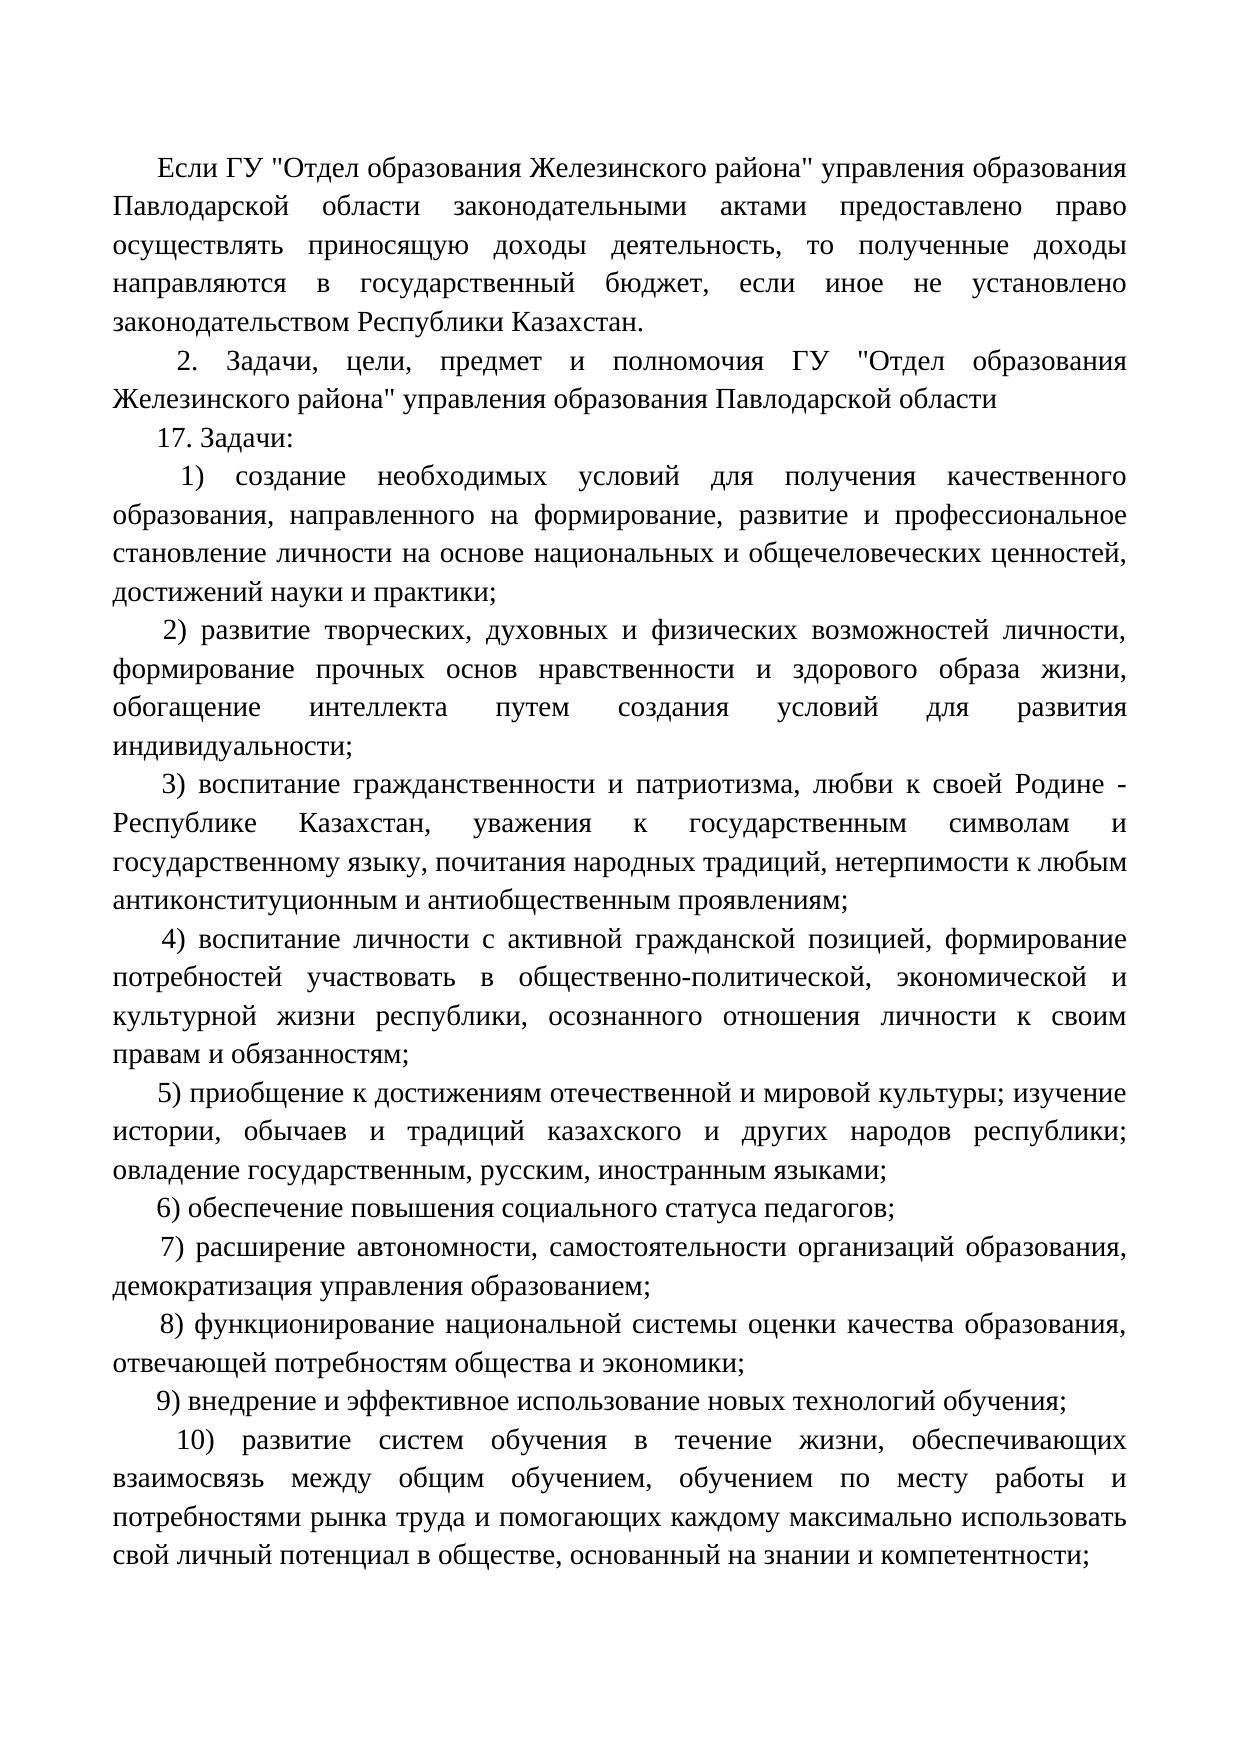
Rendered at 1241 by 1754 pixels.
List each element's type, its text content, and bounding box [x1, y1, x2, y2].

text Если ГУ "Отдел образования Железинского района" управления образования Павлодарской области законодательными актами предоставлено право осуществлять приносящую доходы деятельность, то полученные доходы направляются в государственный бюджет, если иное не установлено законодательством Республики Казахстан. [112, 150, 1128, 338]
text 5) приобщение к достижениям отечественной и мировой культуры; изучение истории, обычаев и традиций казахского и других народов республики; овладение государственным, русским, иностранным языками; [112, 1075, 1128, 1186]
text 9) внедрение и эффективное использование новых технологий обучения; [112, 1383, 1128, 1417]
text 2. Задачи, цели, предмет и полномочия ГУ "Отдел образования Железинского района" управления образования Павлодарской области [112, 343, 1128, 415]
text 6) обеспечение повышения социального статуса педагогов; [112, 1191, 1128, 1224]
text 8) функционирование национальной системы оценки качества образования, отвечающей потребностям общества и экономики; [112, 1306, 1128, 1378]
text 3) воспитание гражданственности и патриотизма, любви к своей Родине - Республике Казахстан, уважения к государственным символам и государственному языку, почитания народных традиций, нетерпимости к любым антиконституционным и антиобщественным проявлениям; [112, 767, 1128, 916]
text 17. Задачи: [112, 420, 1128, 453]
text 7) расширение автономности, самостоятельности организаций образования, демократизация управления образованием; [112, 1229, 1128, 1301]
text 4) воспитание личности с активной гражданской позицией, формирование потребностей участвовать в общественно-политической, экономической и культурной жизни республики, осознанного отношения личности к своим правам и обязанностям; [112, 921, 1128, 1070]
text 1) создание необходимых условий для получения качественного образования, направленного на формирование, развитие и профессиональное становление личности на основе национальных и общечеловеческих ценностей, достижений науки и практики; [112, 458, 1128, 607]
text 2) развитие творческих, духовных и физических возможностей личности, формирование прочных основ нравственности и здорового образа жизни, обогащение интеллекта путем создания условий для развития индивидуальности; [112, 612, 1128, 762]
text 10) развитие систем обучения в течение жизни, обеспечивающих взаимосвязь между общим обучением, обучением по месту работы и потребностями рынка труда и помогающих каждому максимально использовать свой личный потенциал в обществе, основанный на знании и компетентности; [112, 1422, 1128, 1571]
